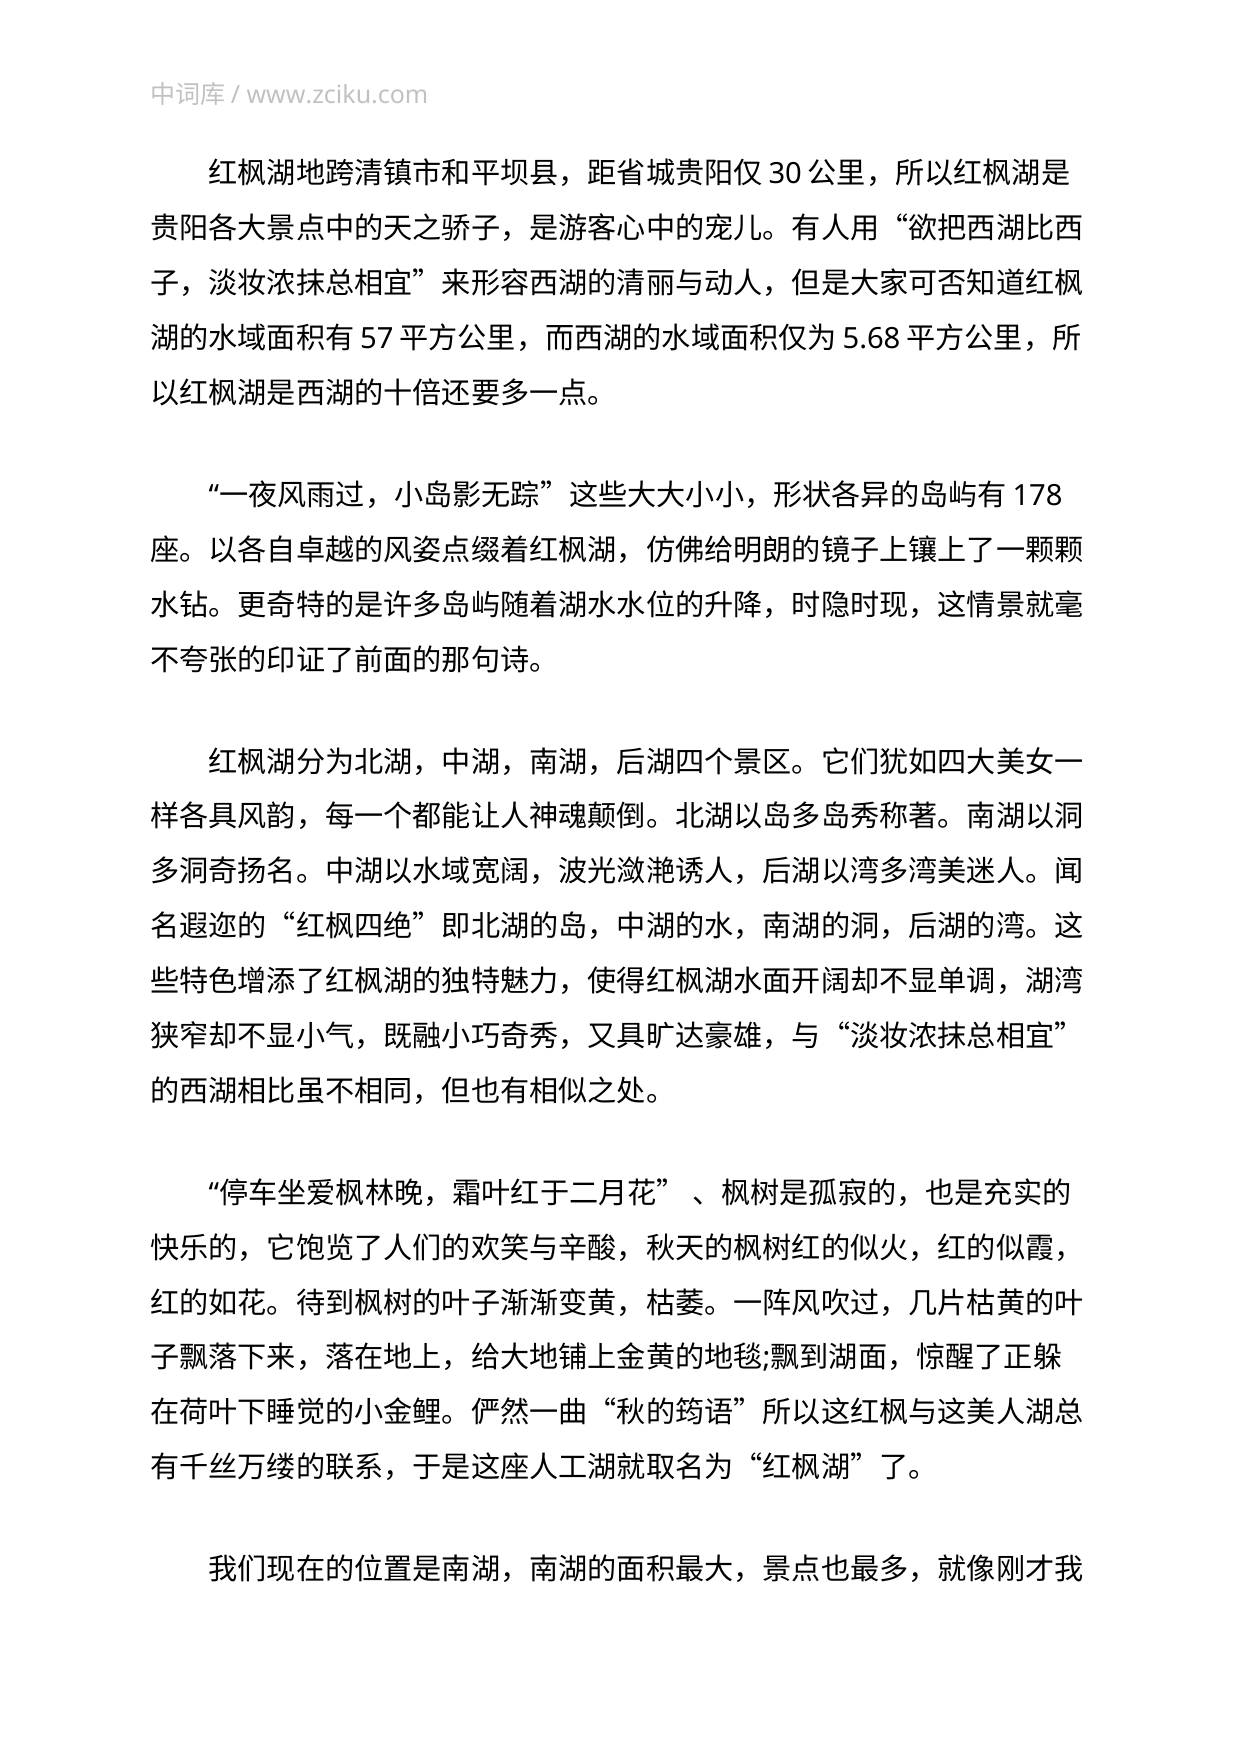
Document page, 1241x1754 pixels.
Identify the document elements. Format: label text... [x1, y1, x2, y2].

text “一夜风雨过，小岛影无踪”这些大大小小，形状各异的岛屿有178座。以各自卓越的风姿点缀着红枫湖，仿佛给明朗的镜子上镶上了一颗颗水钻。更奇特的是许多岛屿随着湖水水位的升降，时隐时现，这情景就毫不夸张的印证了前面的那句诗。 [150, 472, 1090, 679]
text 红枫湖分为北湖，中湖，南湖，后湖四个景区。它们犹如四大美女一样各具风韵，每一个都能让人神魂颠倒。北湖以岛多岛秀称著。南湖以洞多洞奇扬名。中湖以水域宽阔，波光潋滟诱人，后湖以湾多湾美迷人。闻名遐迩的“红枫四绝”即北湖的岛，中湖的水，南湖的洞，后湖的湾。这些特色增添了红枫湖的独特魅力，使得红枫湖水面开阔却不显单调，湖湾狭窄却不显小气，既融小巧奇秀，又具旷达豪雄，与“淡妆浓抹总相宜”的西湖相比虽不相同，但也有相似之处。 [150, 738, 1090, 1110]
text “停车坐爱枫林晚，霜叶红于二月花” 、枫树是孤寂的，也是充实的快乐的，它饱览了人们的欢笑与辛酸，秋天的枫树红的似火，红的似霞，红的如花。待到枫树的叶子渐渐变黄，枯萎。一阵风吹过，几片枯黄的叶子飘落下来，落在地上，给大地铺上金黄的地毯;飘到湖面，惊醒了正躲在荷叶下睡觉的小金鲤。俨然一曲“秋的筠语”所以这红枫与这美人湖总有千丝万缕的联系，于是这座人工湖就取名为“红枫湖”了。 [150, 1169, 1090, 1486]
text 红枫湖地跨清镇市和平坝县，距省城贵阳仅30公里，所以红枫湖是贵阳各大景点中的天之骄子，是游客心中的宠儿。有人用“欲把西湖比西子，淡妆浓抹总相宜”来形容西湖的清丽与动人，但是大家可否知道红枫湖的水域面积有57平方公里，而西湖的水域面积仅为5.68平方公里，所以红枫湖是西湖的十倍还要多一点。 [150, 150, 1090, 412]
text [150, 1546, 1090, 1588]
